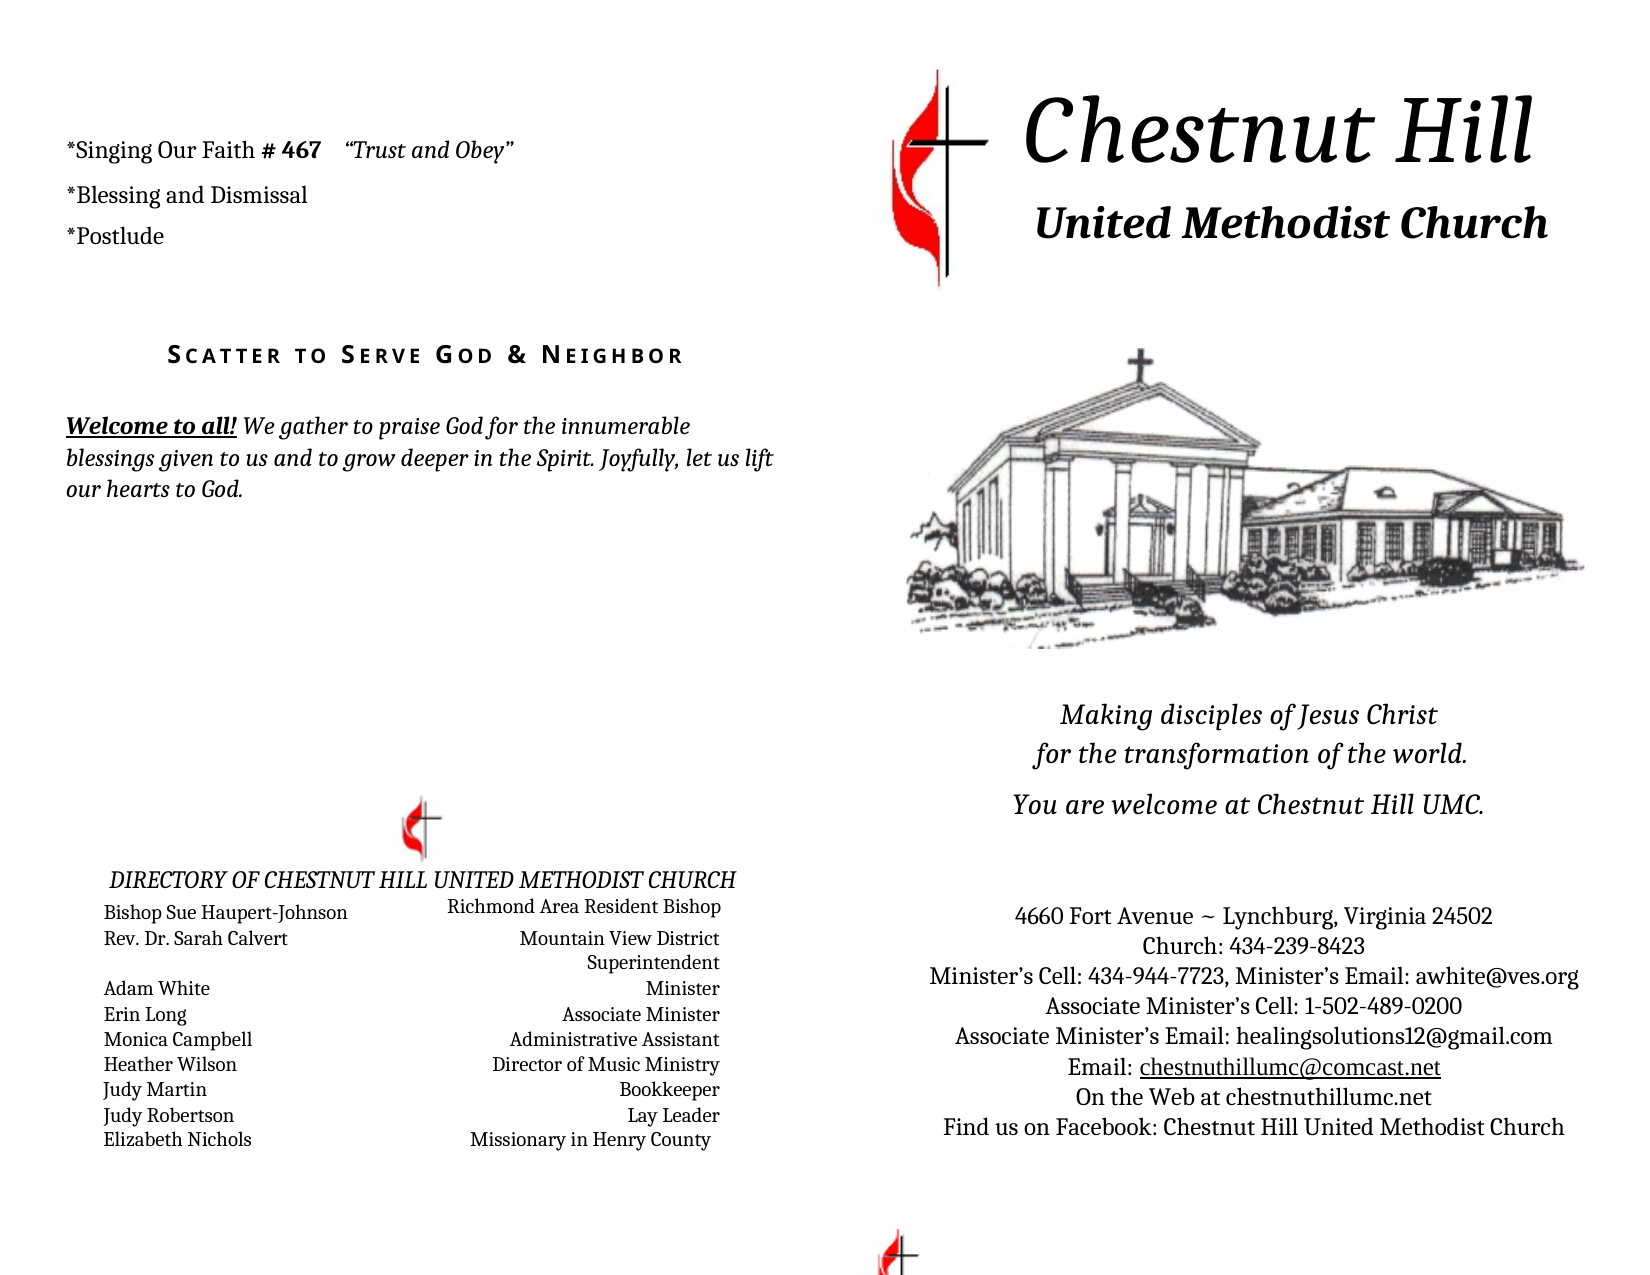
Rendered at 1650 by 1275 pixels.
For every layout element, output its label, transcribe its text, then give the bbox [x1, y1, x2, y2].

table_cell Heather Wilson [84, 1053, 414, 1078]
table_cell Bookkeeper [414, 1078, 731, 1103]
text DIRECTORY OF CHESTNUT HILL UNITED METHODIST CHURCH [66, 866, 783, 895]
text Associate Minister’s Cell: 1-502-489-0200 [895, 992, 1612, 1021]
text Welcome to all! We gather to praise God for the innumerable blessings given to us and to grow deeper in the Spirit. Joyfully, let us lift our hearts to God. [66, 412, 783, 504]
table_cell Erin Long [84, 1002, 414, 1027]
table_cell Lay Leader Missionary in Henry County [414, 1104, 731, 1154]
text Scatter to Serve God & Neighbor [66, 337, 783, 371]
table_cell Judy Martin [84, 1078, 414, 1103]
text Email: chestnuthillumc@comcast.net [895, 1052, 1612, 1082]
text You are welcome at Chestnut Hill UMC. [895, 788, 1612, 855]
table_header Bishop Sue Haupert-Johnson [75, 895, 405, 927]
table_cell Minister [414, 977, 731, 1002]
text *Blessing and Dismissal [66, 181, 783, 209]
text C hestnut Hill [1004, 76, 1612, 186]
table_header Richmond Area Resident Bishop [405, 895, 721, 927]
text Minister’s Cell: 434-944-7723, Minister’s Email: awhite@ves.org [895, 962, 1612, 991]
table_cell Monica Campbell [84, 1027, 414, 1053]
table_cell Adam White [84, 977, 414, 1002]
table_cell Administrative Assistant [414, 1027, 731, 1053]
text Making disciples of Jesus Christ for the transformation of the world. [895, 698, 1612, 771]
table_cell Judy Robertson Elizabeth Nichols [84, 1104, 414, 1154]
text Find us on Facebook: Chestnut Hill United Methodist Church [895, 1113, 1612, 1142]
table_cell Associate Minister [414, 1002, 731, 1027]
text *Postlude [66, 222, 783, 251]
text *Singing Our Faith # 467 “Trust and Obey” [66, 136, 783, 165]
table_cell Mountain View District Superintendent [414, 927, 731, 977]
text 4660 Fort Avenue ~ Lynchburg, Virginia 24502 [895, 902, 1612, 930]
picture [882, 61, 1004, 299]
picture [399, 794, 450, 866]
picture [875, 1226, 927, 1275]
text Church: 434-239-8423 [895, 932, 1612, 961]
table_cell Rev. Dr. Sarah Calvert [84, 927, 414, 977]
table_cell Director of Music Ministry [414, 1053, 731, 1078]
text On the Web at chestnuthillumc.net [895, 1083, 1612, 1112]
text Associate Minister’s Email: healingsolutions12@gmail.com [895, 1022, 1612, 1051]
text United Methodist Church [1004, 197, 1612, 250]
